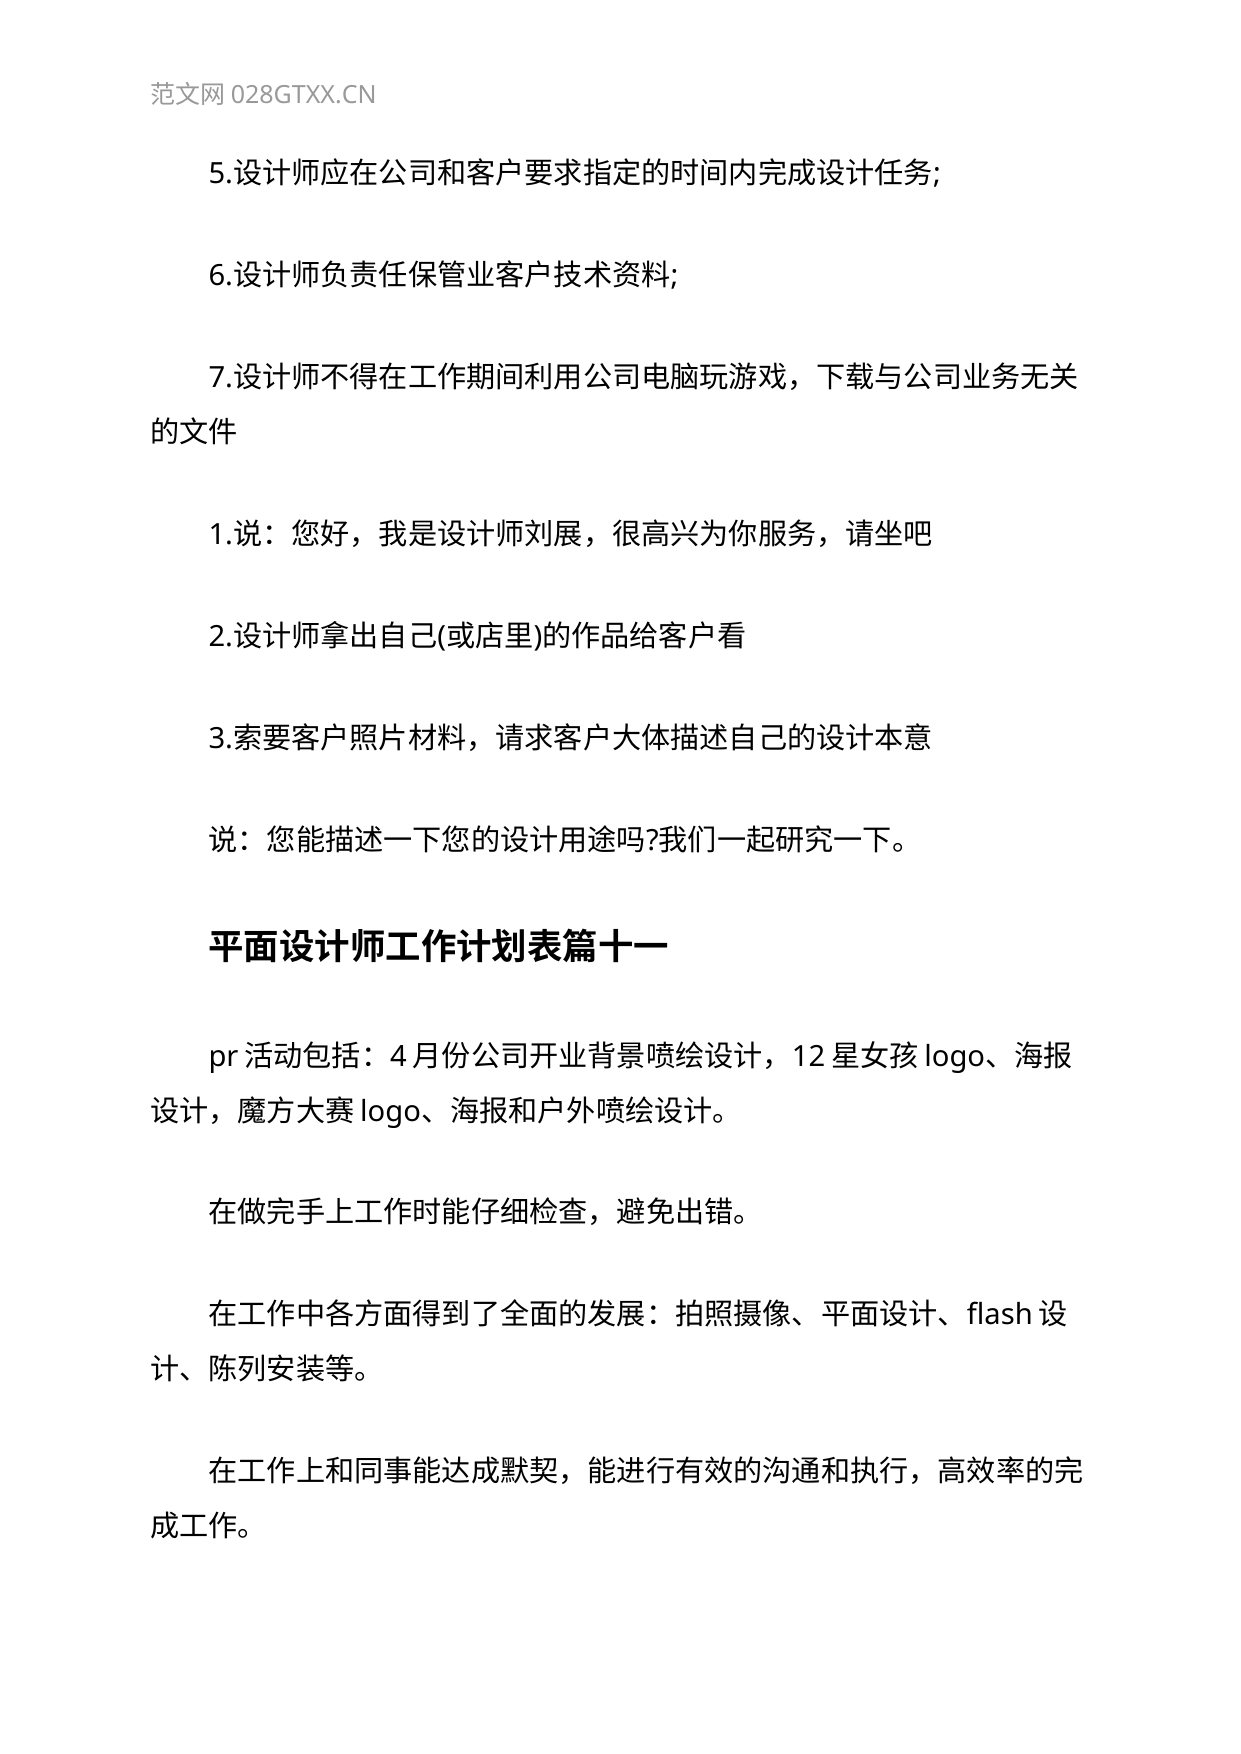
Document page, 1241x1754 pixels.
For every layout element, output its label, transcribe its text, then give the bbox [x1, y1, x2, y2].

text 在做完手上工作时能仔细检查，避免出错。 [150, 1189, 1090, 1231]
text 7.设计师不得在工作期间利用公司电脑玩游戏，下载与公司业务无关的文件 [150, 354, 1090, 451]
text 说：您能描述一下您的设计用途吗?我们一起研究一下。 [150, 817, 1090, 859]
text pr活动包括：4月份公司开业背景喷绘设计，12星女孩logo、海报设计，魔方大赛logo、海报和户外喷绘设计。 [150, 1032, 1090, 1129]
text 6.设计师负责任保管业客户技术资料; [150, 252, 1090, 294]
text 2.设计师拿出自己(或店里)的作品给客户看 [150, 613, 1090, 655]
text 3.索要客户照片材料，请求客户大体描述自己的设计本意 [150, 715, 1090, 757]
text 在工作上和同事能达成默契，能进行有效的沟通和执行，高效率的完成工作。 [150, 1448, 1090, 1545]
text 5.设计师应在公司和客户要求指定的时间内完成设计任务; [150, 150, 1090, 192]
text 平面设计师工作计划表篇十一 [150, 919, 1090, 970]
text 在工作中各方面得到了全面的发展：拍照摄像、平面设计、flash设计、陈列安装等。 [150, 1291, 1090, 1388]
text 1.说：您好，我是设计师刘展，很高兴为你服务，请坐吧 [150, 511, 1090, 553]
